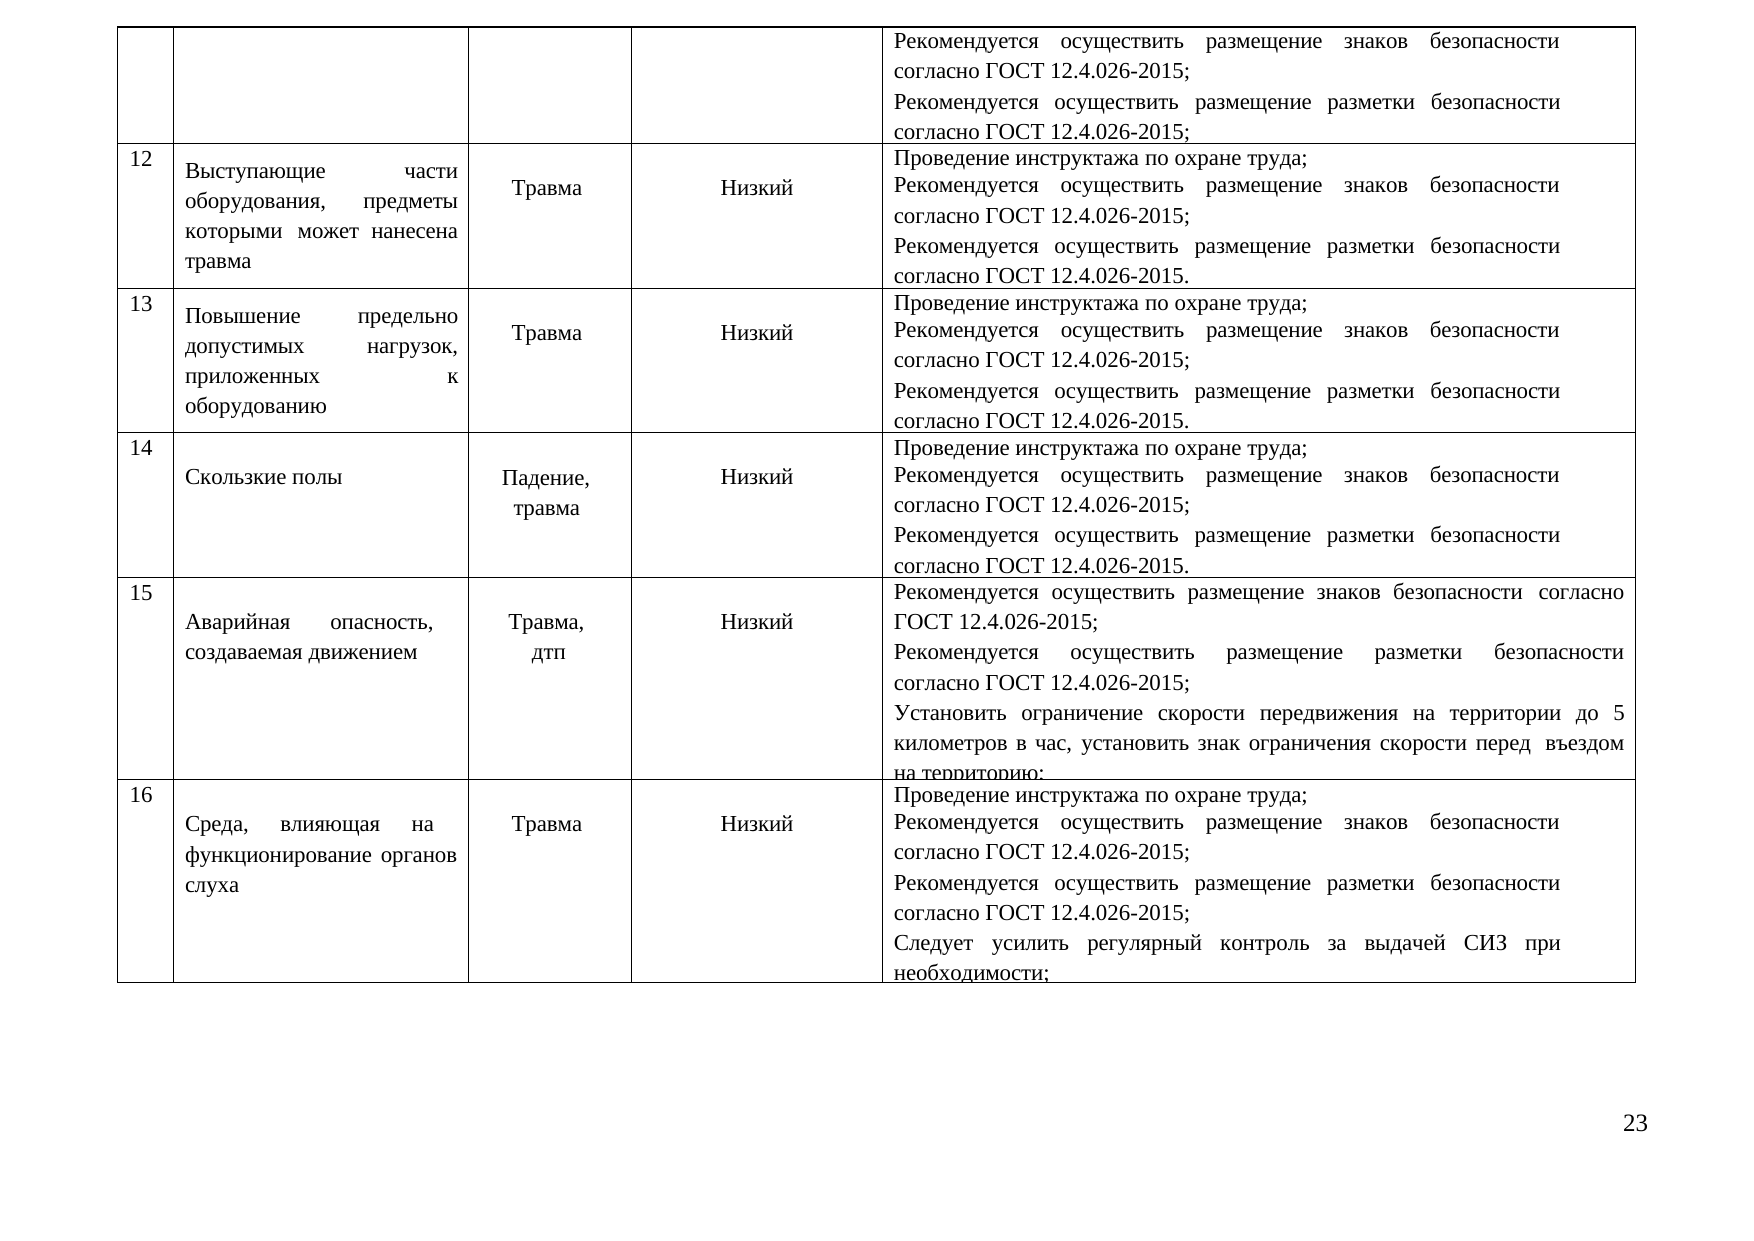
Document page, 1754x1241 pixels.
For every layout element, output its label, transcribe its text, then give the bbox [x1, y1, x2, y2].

table_cell Проведение инструктажа по охране труда; Рекомендуется осуществить размещение знаков безопасности согласно ГОСТ 12.4.026-2015; Рекомендуется осуществить размещение разметки безопасности согласно ГОСТ 12.4.026-2015. [883, 289, 1635, 432]
table_cell 16 [118, 780, 173, 982]
table_cell Низкий [632, 780, 882, 982]
table_cell Скользкие полы [174, 433, 468, 577]
table_header [174, 28, 468, 143]
table_cell Травма [469, 780, 631, 982]
table_cell Проведение инструктажа по охране труда; Рекомендуется осуществить размещение знаков безопасности согласно ГОСТ 12.4.026-2015; Рекомендуется осуществить размещение разметки безопасности согласно ГОСТ 12.4.026-2015. [883, 433, 1635, 577]
table_cell Рекомендуется осуществить размещение знаков безопасности согласно ГОСТ 12.4.026-2015; Рекомендуется осуществить размещение разметки безопасности согласно ГОСТ 12.4.026-2015; Установить ограничение скорости передвижения на территории до 5 километров в час, установить знак ограничения скорости перед въездом на территорию; [883, 578, 1635, 779]
table_header [469, 28, 631, 143]
table_header Рекомендуется осуществить размещение знаков безопасности согласно ГОСТ 12.4.026-2015; Рекомендуется осуществить размещение разметки безопасности согласно ГОСТ 12.4.026-2015; [883, 28, 1635, 143]
table_cell Падение, травма [469, 433, 631, 577]
table_cell Проведение инструктажа по охране труда; Рекомендуется осуществить размещение знаков безопасности согласно ГОСТ 12.4.026-2015; Рекомендуется осуществить размещение разметки безопасности согласно ГОСТ 12.4.026-2015. [883, 144, 1635, 287]
table_header [632, 28, 882, 143]
table_cell Травма [469, 289, 631, 432]
table_cell 15 [118, 578, 173, 779]
table_cell 14 [118, 433, 173, 577]
table_cell Низкий [632, 578, 882, 779]
table_cell Низкий [632, 433, 882, 577]
table_cell 12 [118, 144, 173, 287]
table_header [118, 28, 173, 143]
table_cell Низкий [632, 144, 882, 287]
table_cell Низкий [632, 289, 882, 432]
table_cell Повышение предельно допустимых нагрузок, приложенных к оборудованию [174, 289, 468, 432]
table_cell Среда, влияющая на функционирование органов слуха [174, 780, 468, 982]
table_cell Выступающие части оборудования, предметы которыми может нанесена травма [174, 144, 468, 287]
table_cell 13 [118, 289, 173, 432]
table_cell Аварийная опасность, создаваемая движением [174, 578, 468, 779]
table_cell Травма [469, 144, 631, 287]
table_cell Травма, дтп [469, 578, 631, 779]
